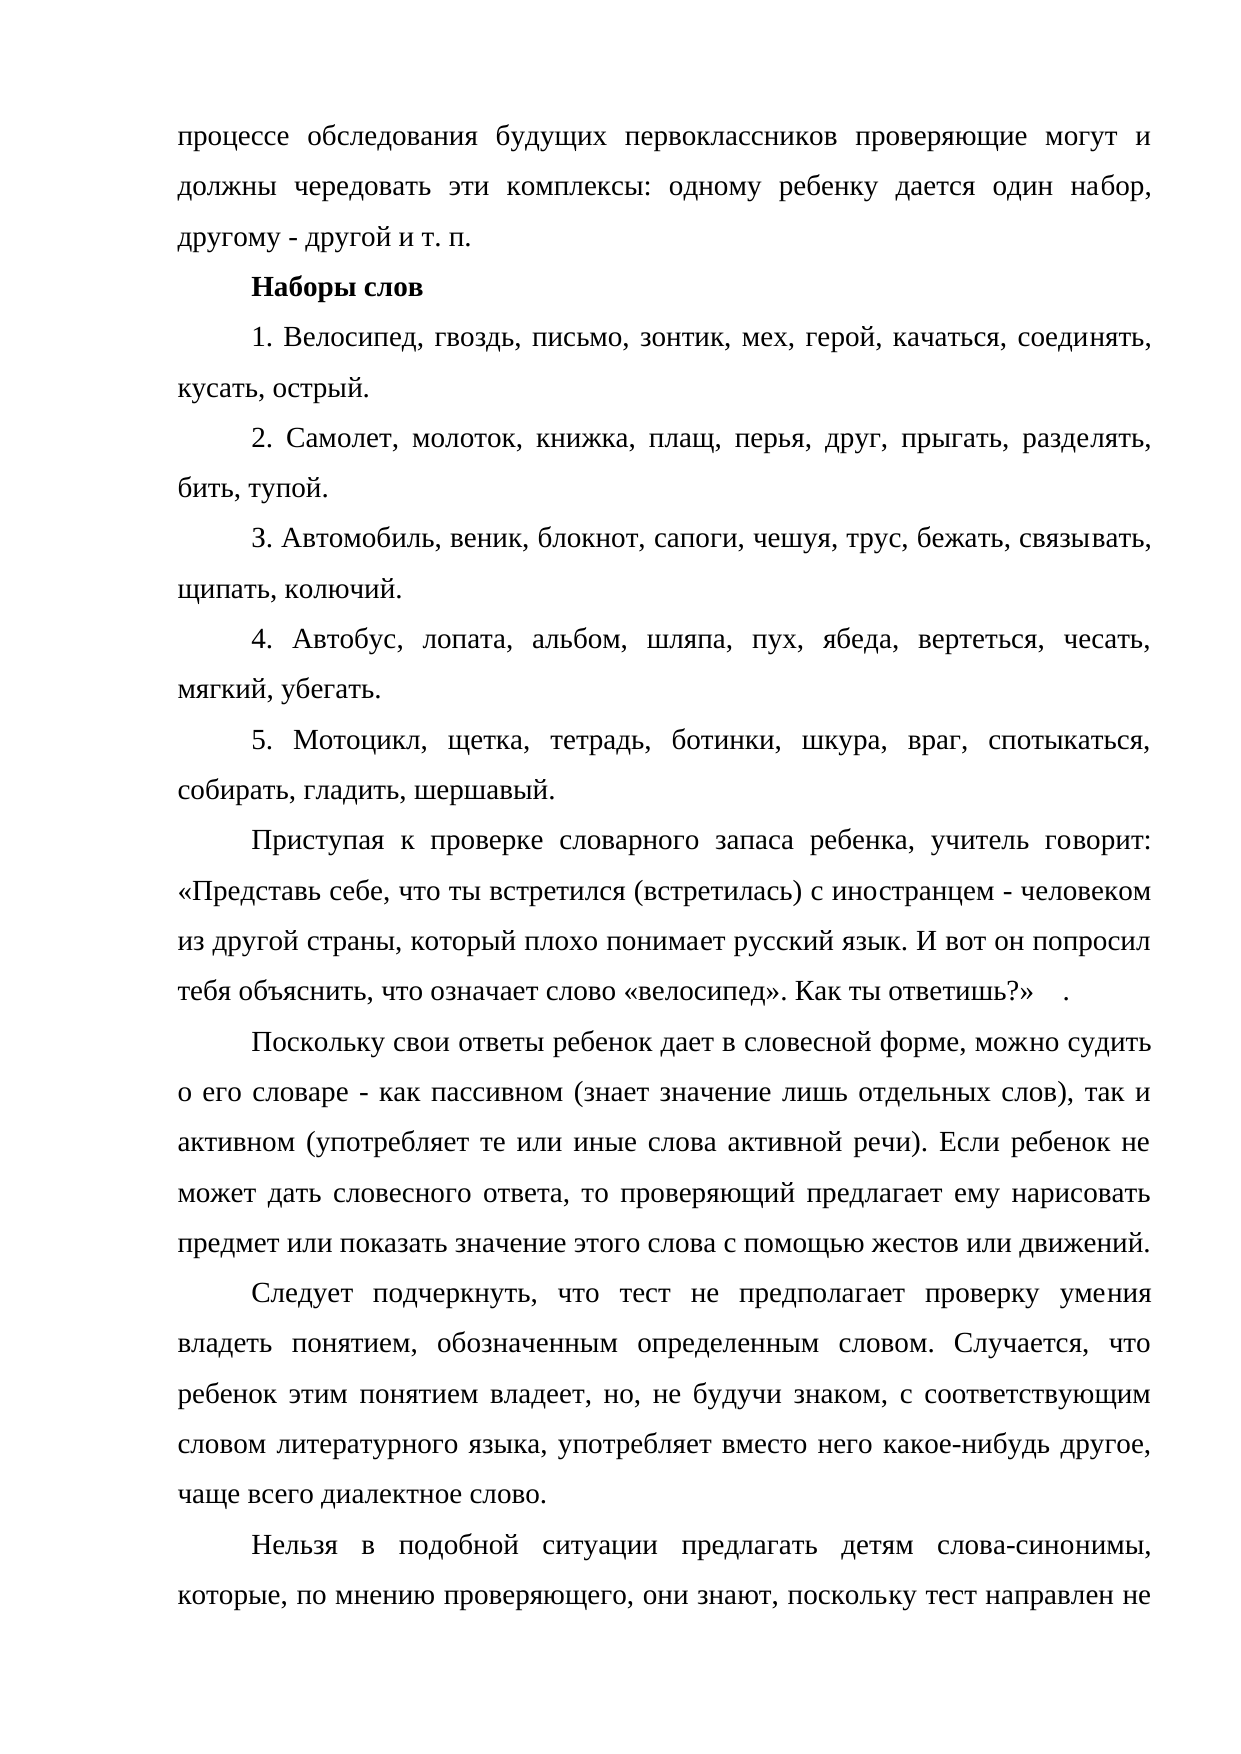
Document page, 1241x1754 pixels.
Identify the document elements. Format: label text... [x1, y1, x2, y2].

text Следует подчеркнуть, что тест не предполагает проверку умения владеть понятием, обозначенным определенным словом. Случается, что ребенок этим понятием владеет, но, не будучи знаком, с соответствующим словом литературного языка, употребляет вместо него какое-нибудь другое, чаще всего диалектное слово. [177, 1275, 1152, 1510]
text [177, 1527, 1152, 1611]
text 5. Мотоцикл, щетка, тетрадь, ботинки, шкура, враг, спотыкаться, собирать, гладить, шершавый. [177, 722, 1152, 806]
text Поскольку свои ответы ребенок дает в словесной форме, можно судить о его словаре - как пассивном (знает значение лишь отдельных слов), так и активном (употребляет те или иные слова активной речи). Если ребенок не может дать словесного ответа, то проверяющий предлагает ему нарисовать предмет или показать значение этого слова с помощью жестов или движений. [177, 1024, 1152, 1258]
text 4. Автобус, лопата, альбом, шляпа, пух, ябеда, вертеться, чесать, мягкий, убегать. [177, 621, 1152, 705]
text 1. Велосипед, гвоздь, письмо, зонтик, мех, герой, качаться, соединять, кусать, острый. [177, 319, 1152, 403]
text 2. Самолет, молоток, книжка, плащ, перья, друг, прыгать, разделять, бить, тупой. [177, 420, 1152, 504]
text Наборы слов [177, 269, 1152, 303]
text З. Автомобиль, веник, блокнот, сапоги, чешуя, трус, бежать, связывать, щипать, колючий. [177, 521, 1152, 604]
text Приступая к проверке словарного запаса ребенка, учитель говорит: «Представь себе, что ты встретился (встретилась) с иностранцем - человеком из другой страны, который плохо понимает русский язык. И вот он попросил тебя объяснить, что означает слово «велосипед». Как ты ответишь?» . [177, 822, 1152, 1007]
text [177, 118, 1152, 252]
